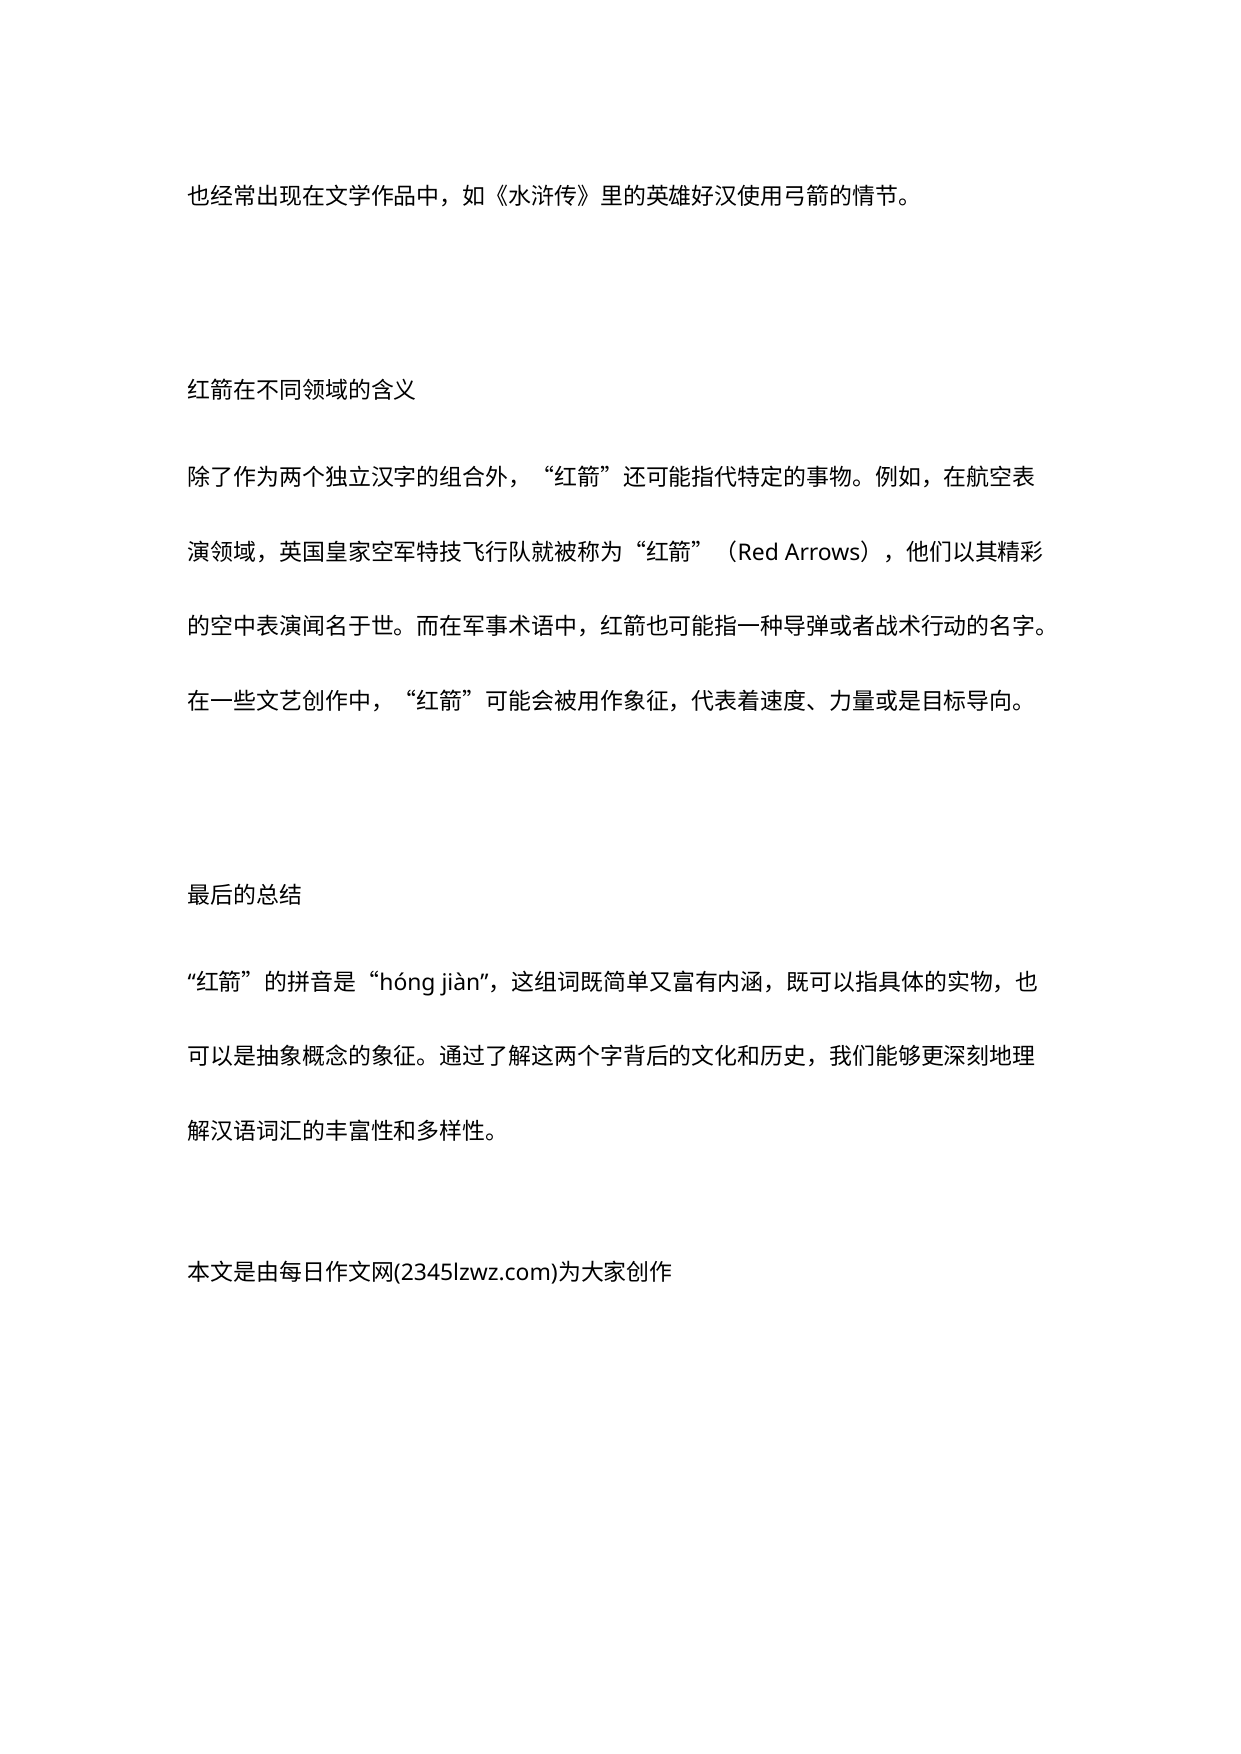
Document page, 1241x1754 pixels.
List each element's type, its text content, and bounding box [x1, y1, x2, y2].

text 最后的总结 [187, 861, 1053, 926]
text 本文是由每日作文网(2345lzwz.com)为大家创作 [187, 1237, 1053, 1302]
text “红箭”的拼音是“hóng jiàn”，这组词既简单又富有内涵，既可以指具体的实物，也可以是抽象概念的象征。通过了解这两个字背后的文化和历史，我们能够更深刻地理解汉语词汇的丰富性和多样性。 [187, 948, 1053, 1162]
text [187, 162, 1053, 227]
text 红箭在不同领域的含义 [187, 356, 1053, 421]
text 除了作为两个独立汉字的组合外，“红箭”还可能指代特定的事物。例如，在航空表演领域，英国皇家空军特技飞行队就被称为“红箭”（Red Arrows），他们以其精彩的空中表演闻名于世。而在军事术语中，红箭也可能指一种导弹或者战术行动的名字。在一些文艺创作中，“红箭”可能会被用作象征，代表着速度、力量或是目标导向。 [187, 443, 1053, 732]
